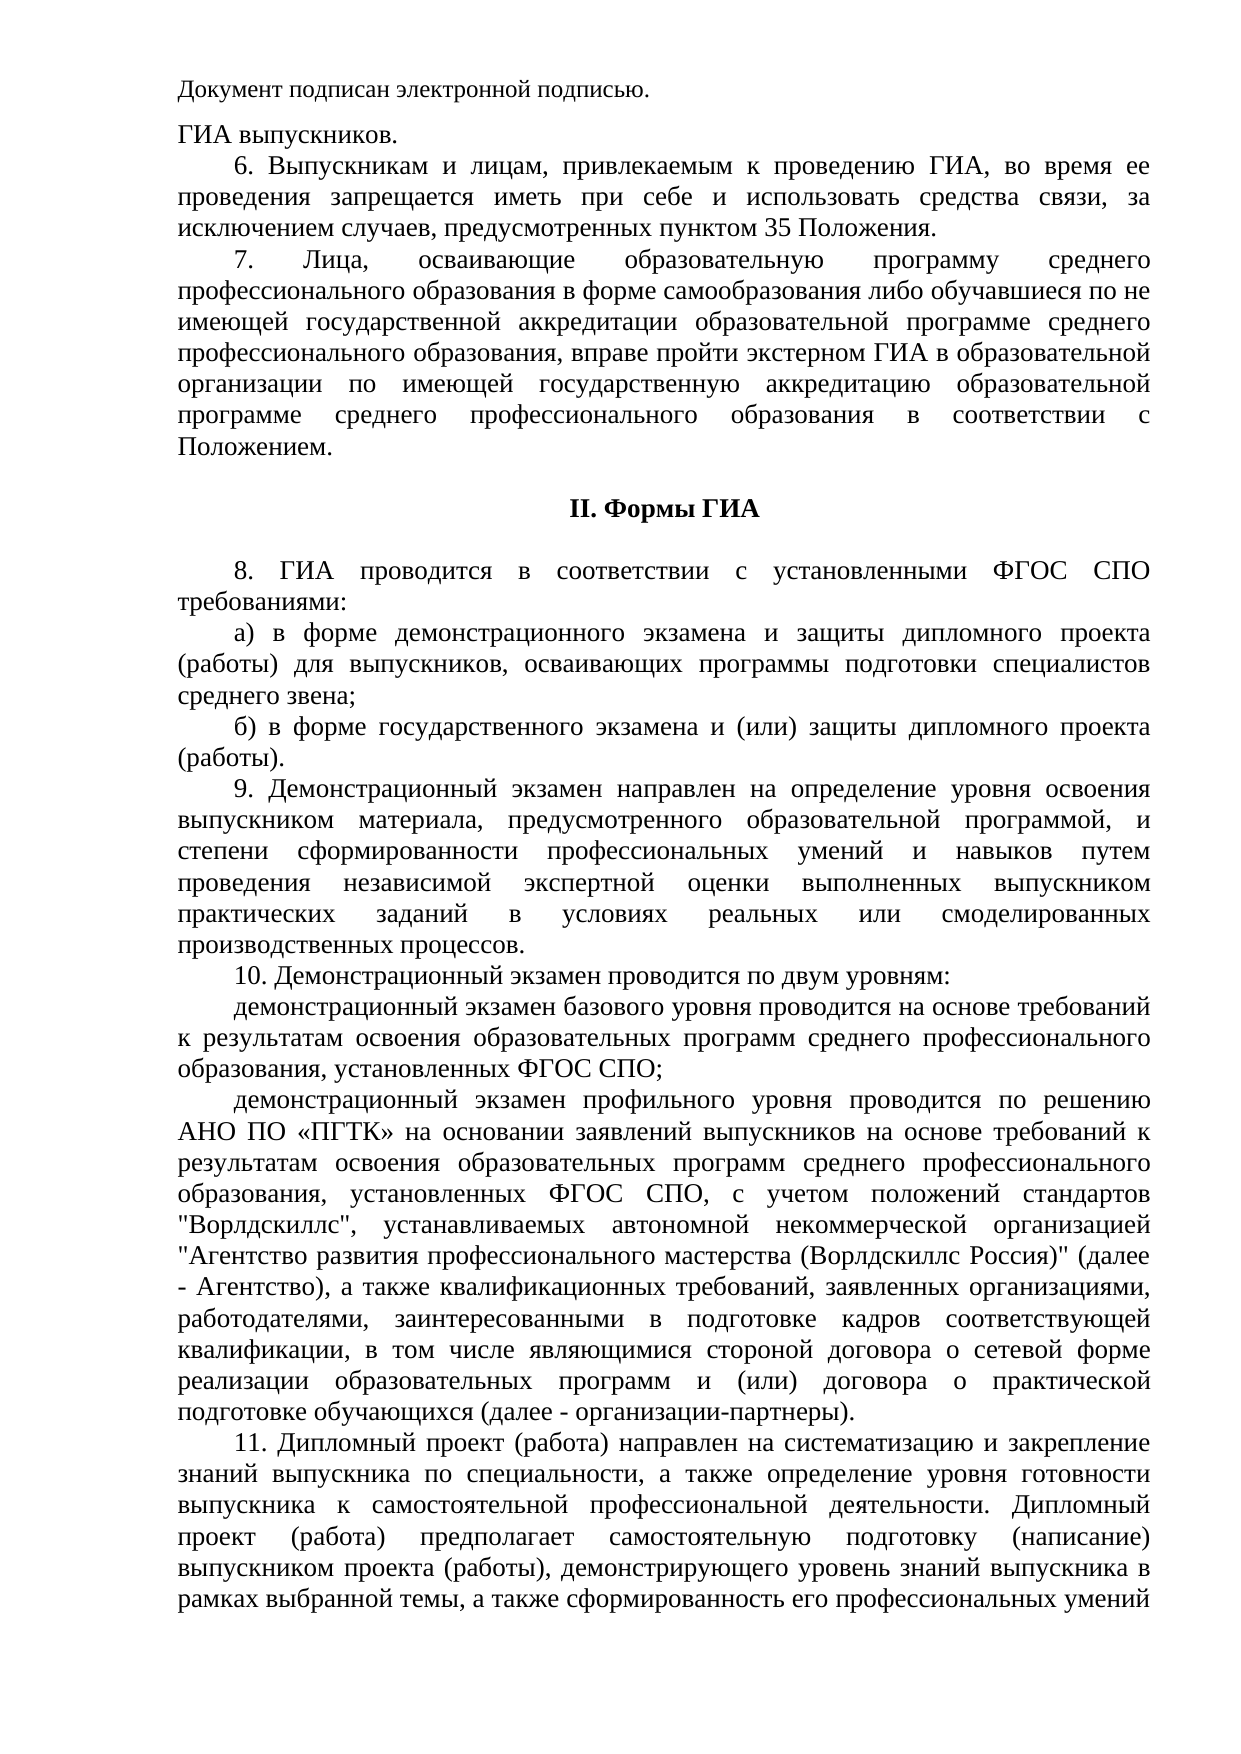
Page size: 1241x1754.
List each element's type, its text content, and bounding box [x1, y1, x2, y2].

text 6. Выпускникам и лицам, привлекаемым к проведению ГИА, во время ее проведения запрещается иметь при себе и использовать средства связи, за исключением случаев, предусмотренных пунктом 35 Положения. [177, 149, 1152, 243]
title II. Формы ГИА [177, 492, 1152, 523]
text демонстрационный экзамен профильного уровня проводится по решению АНО ПО «ПГТК» на основании заявлений выпускников на основе требований к результатам освоения образовательных программ среднего профессионального образования, установленных ФГОС СПО, с учетом положений стандартов "Ворлдскиллс", устанавливаемых автономной некоммерческой организацией "Агентство развития профессионального мастерства (Ворлдскиллс Россия)" (далее - Агентство), а также квалификационных требований, заявленных организациями, работодателями, заинтересованными в подготовке кадров соответствующей квалификации, в том числе являющимися стороной договора о сетевой форме реализации образовательных программ и (или) договора о практической подготовке обучающихся (далее - организации-партнеры). [177, 1084, 1152, 1426]
text 9. Демонстрационный экзамен направлен на определение уровня освоения выпускником материала, предусмотренного образовательной программой, и степени сформированности профессиональных умений и навыков путем проведения независимой экспертной оценки выполненных выпускником практических заданий в условиях реальных или смоделированных производственных процессов. [177, 772, 1152, 959]
text демонстрационный экзамен базового уровня проводится на основе требований к результатам освоения образовательных программ среднего профессионального образования, установленных ФГОС СПО; [177, 990, 1152, 1084]
text а) в форме демонстрационного экзамена и защиты дипломного проекта (работы) для выпускников, осваивающих программы подготовки специалистов среднего звена; [177, 616, 1152, 710]
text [177, 1426, 1152, 1613]
text 7. Лица, осваивающие образовательную программу среднего профессионального образования в форме самообразования либо обучавшиеся по не имеющей государственной аккредитации образовательной программе среднего профессионального образования, вправе пройти экстерном ГИА в образовательной организации по имеющей государственную аккредитацию образовательной программе среднего профессионального образования в соответствии с Положением. [177, 243, 1152, 461]
text б) в форме государственного экзамена и (или) защиты дипломного проекта (работы). [177, 710, 1152, 772]
text 10. Демонстрационный экзамен проводится по двум уровням: [177, 959, 1152, 990]
text 8. ГИА проводится в соответствии с установленными ФГОС СПО требованиями: [177, 554, 1152, 616]
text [177, 118, 1152, 149]
